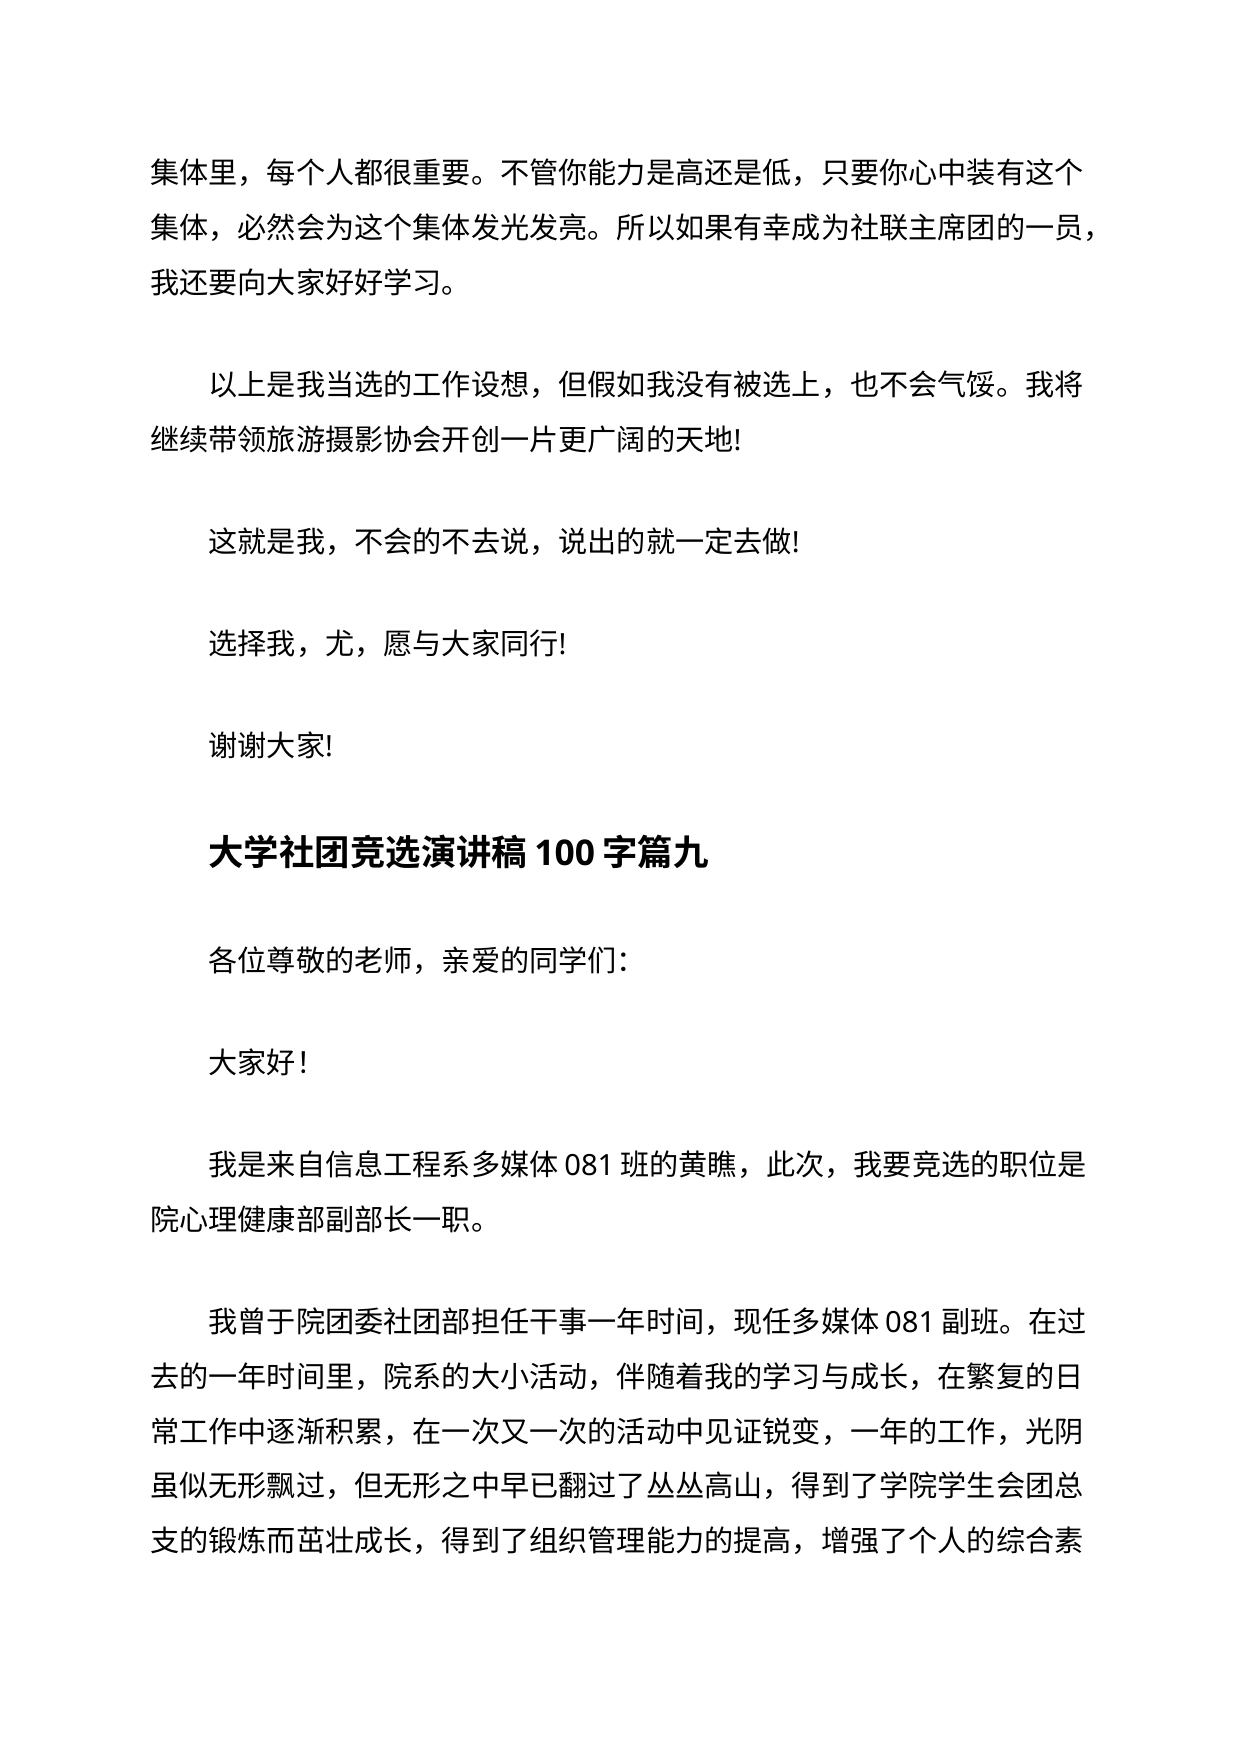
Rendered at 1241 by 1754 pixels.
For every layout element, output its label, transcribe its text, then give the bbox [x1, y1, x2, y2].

text 各位尊敬的老师，亲爱的同学们： [150, 938, 1090, 980]
text 以上是我当选的工作设想，但假如我没有被选上，也不会气馁。我将继续带领旅游摄影协会开创一片更广阔的天地! [150, 362, 1090, 459]
text 我是来自信息工程系多媒体081班的黄瞧，此次，我要竞选的职位是院心理健康部副部长一职。 [150, 1141, 1090, 1239]
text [150, 150, 1090, 302]
text 这就是我，不会的不去说，说出的就一定去做! [150, 518, 1090, 561]
text 大家好！ [150, 1040, 1090, 1082]
text 谢谢大家! [150, 722, 1090, 765]
text 选择我，尤，愿与大家同行! [150, 620, 1090, 663]
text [150, 1298, 1090, 1560]
text 大学社团竞选演讲稿100字篇九 [150, 824, 1090, 876]
